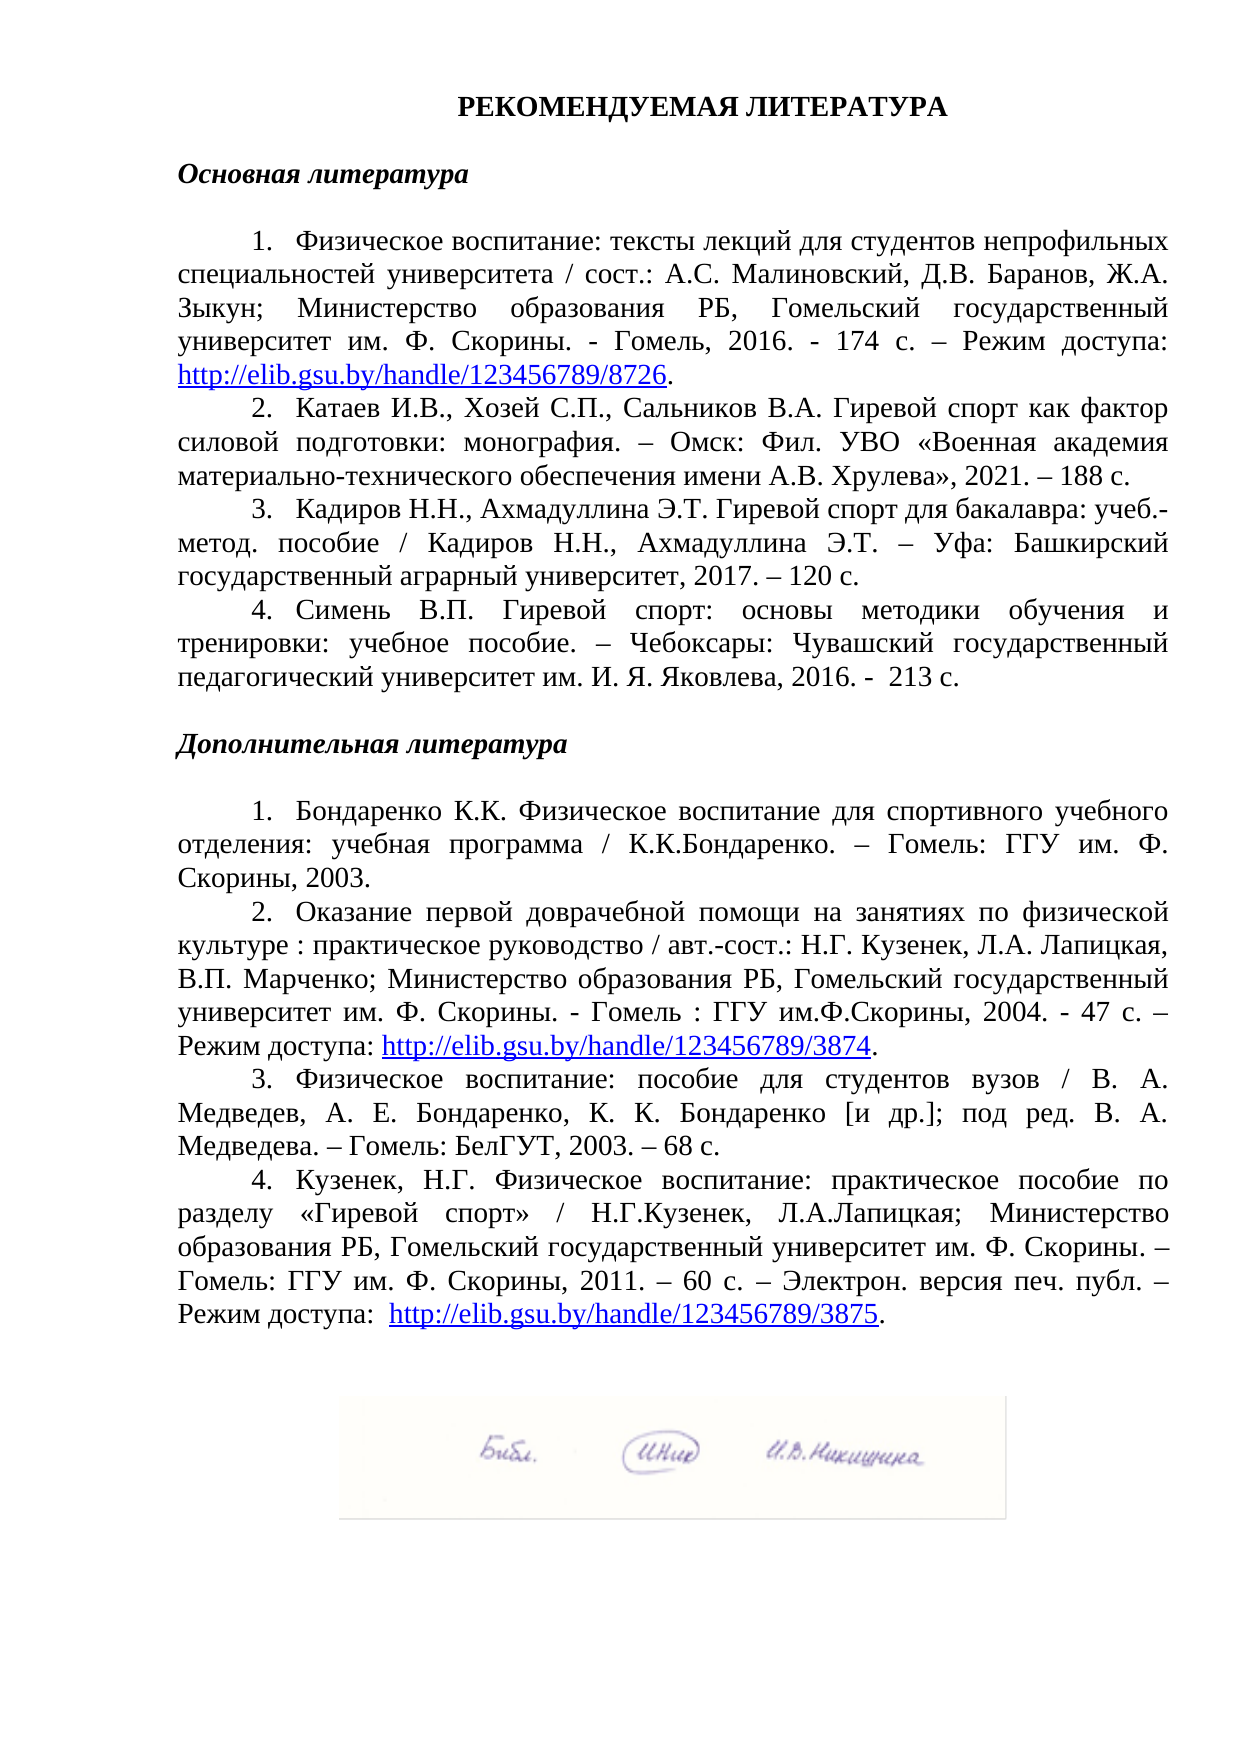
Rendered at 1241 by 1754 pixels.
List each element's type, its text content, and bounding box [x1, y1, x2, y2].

list Симень В.П. Гиревой спорт: основы методики обучения и тренировки: учебное пособие. – Чебоксары: Чувашский государственный педагогический университет им. И. Я. Яковлева, 2016. - 213 с. [177, 592, 1169, 692]
list Физическое воспитание: тексты лекций для студентов непрофильных специальностей университета / сост.: А.С. Малиновский, Д.В. Баранов, Ж.А. Зыкун; Министерство образования РБ, Гомельский государственный университет им. Ф. Скорины. - Гомель, 2016. - 174 с. – Режим доступа: http://elib.gsu.by/handle/123456789/8726. [177, 223, 1169, 391]
text Дополнительная литература [177, 726, 1169, 759]
list Оказание первой доврачебной помощи на занятиях по физической культуре : практическое руководство / авт.-сост.: Н.Г. Кузенек, Л.А. Лапицкая, В.П. Марченко; Министерство образования РБ, Гомельский государственный университет им. Ф. Скорины. - Гомель : ГГУ им.Ф.Скорины, 2004. - 47 с. – Режим доступа: http://elib.gsu.by/handle/123456789/3874. [177, 894, 1169, 1061]
list Бондаренко К.К. Физическое воспитание для спортивного учебного отделения: учебная программа / К.К.Бондаренко. – Гомель: ГГУ им. Ф. Скорины, 2003. [177, 793, 1169, 894]
text Основная литература [177, 156, 1140, 189]
text РЕКОМЕНДУЕМАЯ ЛИТЕРАТУРА [177, 89, 1169, 122]
picture [339, 1396, 1008, 1524]
list Кадиров Н.Н., Ахмадуллина Э.Т. Гиревой спорт для бакалавра: учеб.-метод. пособие / Кадиров Н.Н., Ахмадуллина Э.Т. – Уфа: Башкирский государственный аграрный университет, 2017. – 120 с. [177, 491, 1169, 592]
list Катаев И.В., Хозей С.П., Сальников В.А. Гиревой спорт как фактор силовой подготовки: монография. – Омск: Фил. УВО «Военная академия материально-технического обеспечения имени А.В. Хрулева», 2021. – 188 с. [177, 391, 1169, 491]
list Физическое воспитание: пособие для студентов вузов / В. А. Медведев, А. Е. Бондаренко, К. К. Бондаренко [и др.]; под ред. В. А. Медведева. – Гомель: БелГУТ, 2003. – 68 с. [177, 1061, 1169, 1162]
list Кузенек, Н.Г. Физическое воспитание: практическое пособие по разделу «Гиревой спорт» / Н.Г.Кузенек, Л.А.Лапицкая; Министерство образования РБ, Гомельский государственный университет им. Ф. Скорины. – Гомель: ГГУ им. Ф. Скорины, 2011. – 60 с. – Электрон. версия печ. публ. – Режим доступа: http://elib.gsu.by/handle/123456789/3875. [177, 1162, 1169, 1330]
